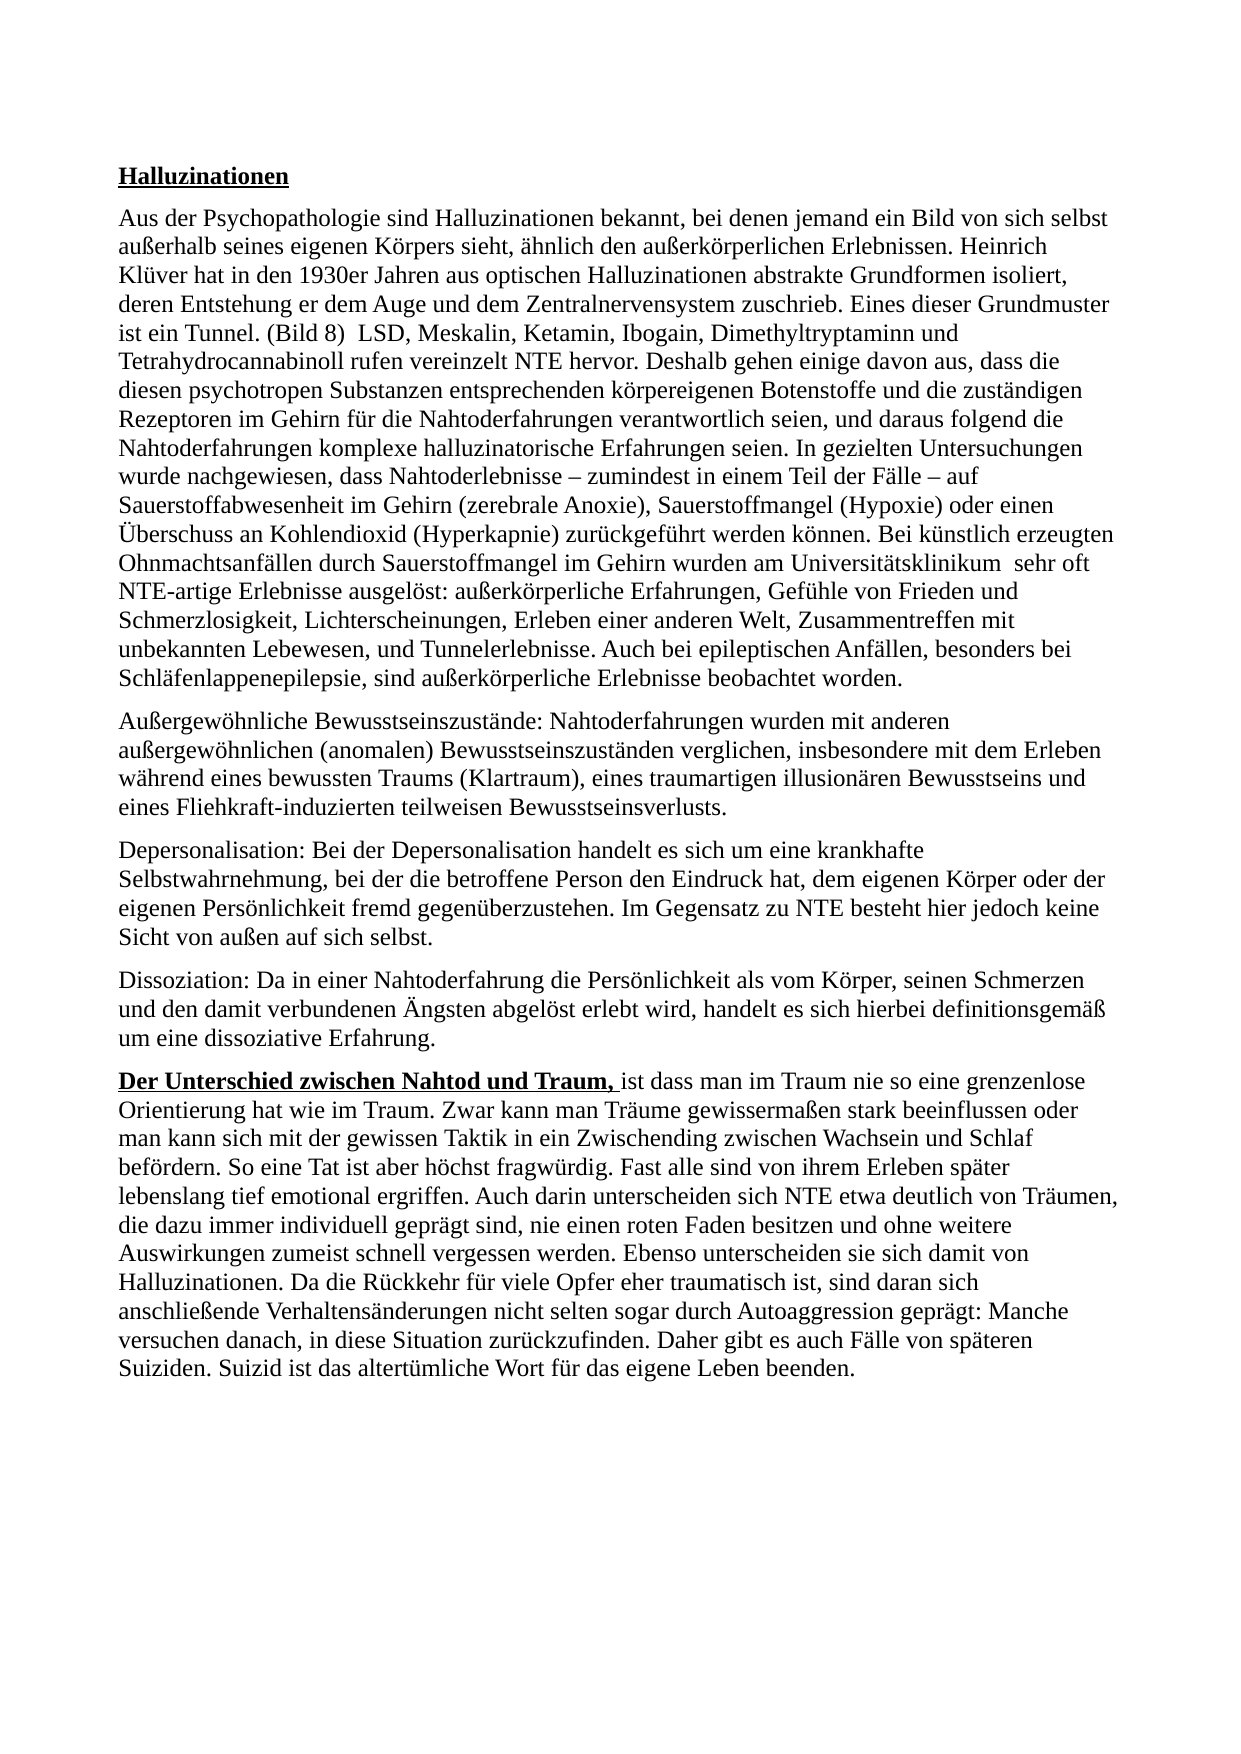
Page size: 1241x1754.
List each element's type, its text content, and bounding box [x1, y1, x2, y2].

text Außergewöhnliche Bewusstseinszustände: Nahtoderfahrungen wurden mit anderen außergewöhnlichen (anomalen) Bewusstseinszuständen verglichen, insbesondere mit dem Erleben während eines bewussten Traums (Klartraum), eines traumartigen illusionären Bewusstseins und eines Fliehkraft-induzierten teilweisen Bewusstseinsverlusts. [118, 706, 1122, 821]
subtitle Halluzinationen [118, 161, 1122, 190]
text Aus der Psychopathologie sind Halluzinationen bekannt, bei denen jemand ein Bild von sich selbst außerhalb seines eigenen Körpers sieht, ähnlich den außerkörperlichen Erlebnissen. Heinrich Klüver hat in den 1930er Jahren aus optischen Halluzinationen abstrakte Grundformen isoliert, deren Entstehung er dem Auge und dem Zentralnervensystem zuschrieb. Eines dieser Grundmuster ist ein Tunnel. (Bild 8) LSD, Meskalin, Ketamin, Ibogain, Dimethyltryptaminn und Tetrahydrocannabinoll rufen vereinzelt NTE hervor. Deshalb gehen einige davon aus, dass die diesen psychotropen Substanzen entsprechenden körpereigenen Botenstoffe und die zuständigen Rezeptoren im Gehirn für die Nahtoderfahrungen verantwortlich seien, und daraus folgend die Nahtoderfahrungen komplexe halluzinatorische Erfahrungen seien. In gezielten Untersuchungen wurde nachgewiesen, dass Nahtoderlebnisse – zumindest in einem Teil der Fälle – auf Sauerstoffabwesenheit im Gehirn (zerebrale Anoxie), Sauerstoffmangel (Hypoxie) oder einen Überschuss an Kohlendioxid (Hyperkapnie) zurückgeführt werden können. Bei künstlich erzeugten Ohnmachtsanfällen durch Sauerstoffmangel im Gehirn wurden am Universitätsklinikum sehr oft NTE-artige Erlebnisse ausgelöst: außerkörperliche Erfahrungen, Gefühle von Frieden und Schmerzlosigkeit, Lichterscheinungen, Erleben einer anderen Welt, Zusammentreffen mit unbekannten Lebewesen, und Tunnelerlebnisse. Auch bei epileptischen Anfällen, besonders bei Schläfenlappenepilepsie, sind außerkörperliche Erlebnisse beobachtet worden. [118, 203, 1122, 691]
text Der Unterschied zwischen Nahtod und Traum, ist dass man im Traum nie so eine grenzenlose Orientierung hat wie im Traum. Zwar kann man Träume gewissermaßen stark beeinflussen oder man kann sich mit der gewissen Taktik in ein Zwischending zwischen Wachsein und Schlaf befördern. So eine Tat ist aber höchst fragwürdig. Fast alle sind von ihrem Erleben später lebenslang tief emotional ergriffen. Auch darin unterscheiden sich NTE etwa deutlich von Träumen, die dazu immer individuell geprägt sind, nie einen roten Faden besitzen und ohne weitere Auswirkungen zumeist schnell vergessen werden. Ebenso unterscheiden sie sich damit von Halluzinationen. Da die Rückkehr für viele Opfer eher traumatisch ist, sind daran sich anschließende Verhaltensänderungen nicht selten sogar durch Autoaggression geprägt: Manche versuchen danach, in diese Situation zurückzufinden. Daher gibt es auch Fälle von späteren Suiziden. Suizid ist das altertümliche Wort für das eigene Leben beenden. [118, 1066, 1122, 1382]
text Dissoziation: Da in einer Nahtoderfahrung die Persönlichkeit als vom Körper, seinen Schmerzen und den damit verbundenen Ängsten abgelöst erlebt wird, handelt es sich hierbei definitionsgemäß um eine dissoziative Erfahrung. [118, 965, 1122, 1051]
text Depersonalisation: Bei der Depersonalisation handelt es sich um eine krankhafte Selbstwahrnehmung, bei der die betroffene Person den Eindruck hat, dem eigenen Körper oder der eigenen Persönlichkeit fremd gegenüberzustehen. Im Gegensatz zu NTE besteht hier jedoch keine Sicht von außen auf sich selbst. [118, 836, 1122, 951]
